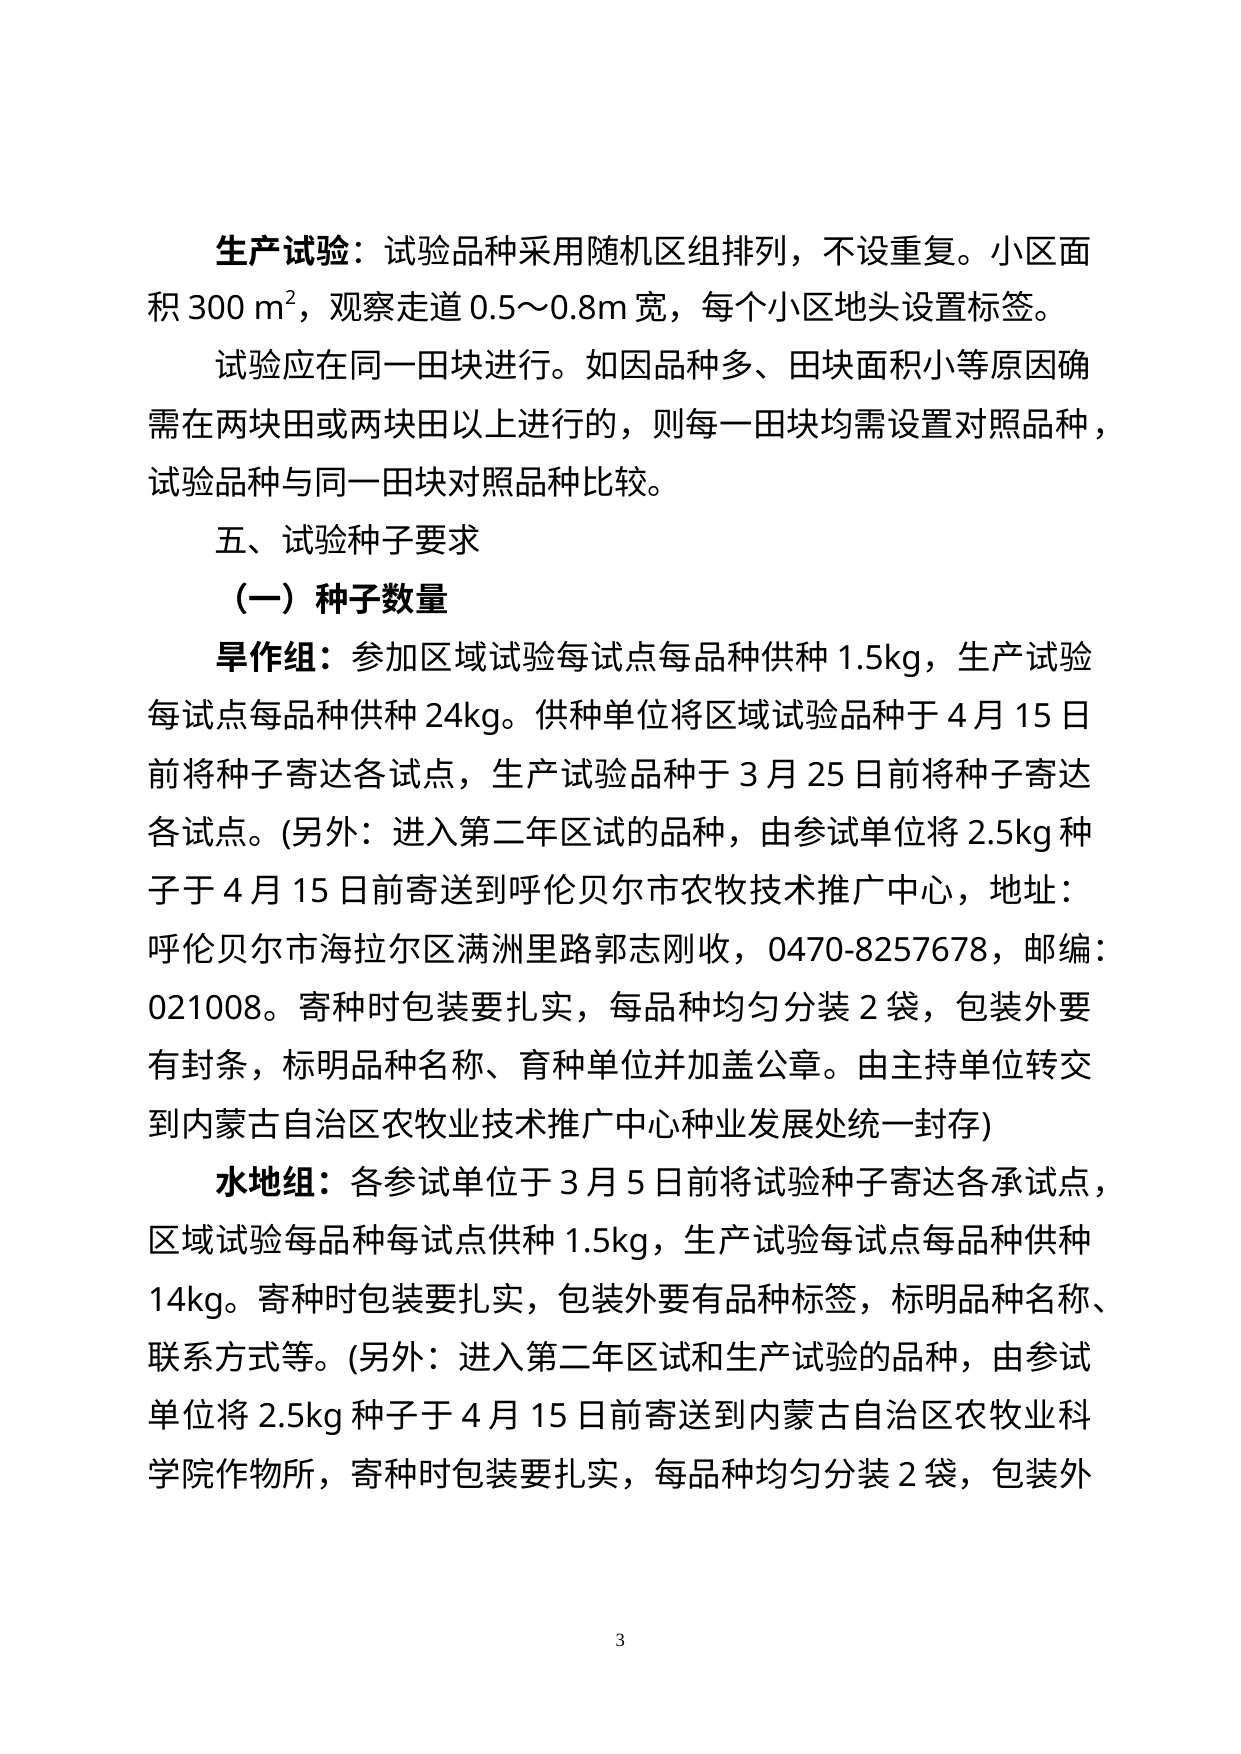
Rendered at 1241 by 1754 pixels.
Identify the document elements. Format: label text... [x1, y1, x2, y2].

text 生产试验：试验品种采用随机区组排列，不设重复。小区面积300 m2，观察走道0.5～0.8m宽，每个小区地头设置标签。 [148, 218, 1092, 331]
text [148, 1148, 1092, 1498]
text （一）种子数量 [148, 564, 1092, 623]
text 试验应在同一田块进行。如因品种多、田块面积小等原因确需在两块田或两块田以上进行的，则每一田块均需设置对照品种，试验品种与同一田块对照品种比较。 [148, 331, 1092, 506]
text 五、试验种子要求 [148, 506, 1092, 564]
text 旱作组：参加区域试验每试点每品种供种1.5kg，生产试验每试点每品种供种24kg。供种单位将区域试验品种于4月15日前将种子寄达各试点，生产试验品种于3月25日前将种子寄达各试点。(另外：进入第二年区试的品种，由参试单位将2.5kg种子于4月15日前寄送到呼伦贝尔市农牧技术推广中心，地址：呼伦贝尔市海拉尔区满洲里路郭志刚收，0470-8257678，邮编：021008。寄种时包装要扎实，每品种均匀分装2袋，包装外要有封条，标明品种名称、育种单位并加盖公章。由主持单位转交到内蒙古自治区农牧业技术推广中心种业发展处统一封存) [148, 623, 1092, 1148]
